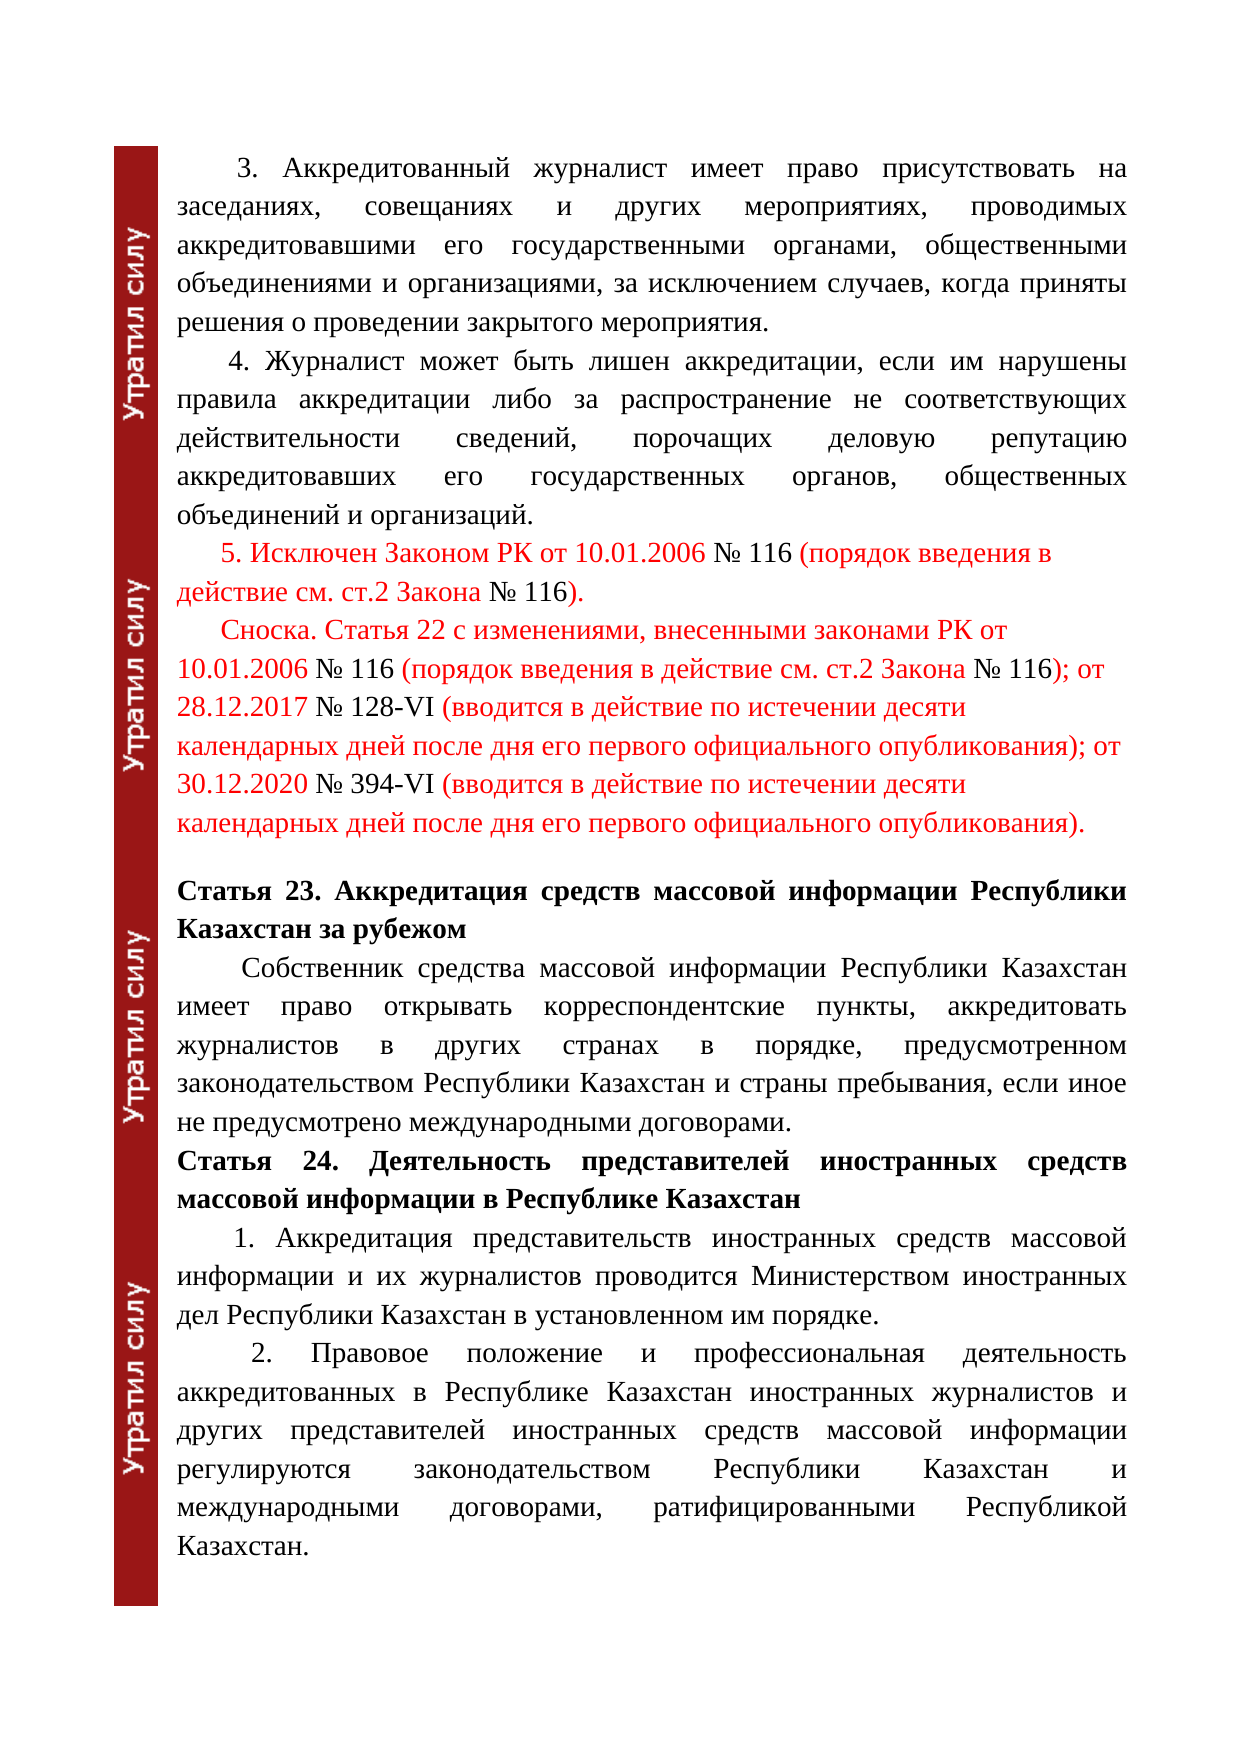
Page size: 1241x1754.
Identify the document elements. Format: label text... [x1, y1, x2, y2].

picture [114, 1330, 158, 1335]
picture [114, 945, 158, 950]
text 5. Исключен Законом РК от 10.01.2006 № 116 (порядок введения в действие см. ст.2 Закона № 116). Сноска. Статья 22 с изменениями, внесенными законами РК от 10.01.2006 № 116 (порядок введения в действие см. ст.2 Закона № 116); от 28.12.2017 № 128-VI (вводится в действие по истечении десяти календарных дней после дня его первого официального опубликования); от 30.12.2020 № 394-VI (вводится в действие по истечении десяти календарных дней после дня его первого официального опубликования). [112, 535, 1128, 869]
text 4. Журналист может быть лишен аккредитации, если им нарушены правила аккредитации либо за распространение не соответствующих действительности сведений, порочащих деловую репутацию аккредитовавших его государственных органов, общественных объединений и организаций. [112, 343, 1128, 530]
text 1. Аккредитация представительств иностранных средств массовой информации и их журналистов проводится Министерством иностранных дел Республики Казахстан в установленном им порядке. [112, 1220, 1128, 1330]
picture [114, 1138, 158, 1143]
text Статья 24. Деятельность представителей иностранных средств массовой информации в Республике Казахстан [112, 1143, 1128, 1215]
text 2. Правовое положение и профессиональная деятельность аккредитованных в Республике Казахстан иностранных журналистов и других представителей иностранных средств массовой информации регулируются законодательством Республики Казахстан и международными договорами, ратифицированными Республикой Казахстан. [112, 1335, 1128, 1562]
text Собственник средства массовой информации Республики Казахстан имеет право открывать корреспондентские пункты, аккредитовать журналистов в других странах в порядке, предусмотренном законодательством Республики Казахстан и страны пребывания, если иное не предусмотрено международными договорами. [112, 950, 1128, 1138]
text 3. Аккредитованный журналист имеет право присутствовать на заседаниях, совещаниях и других мероприятиях, проводимых аккредитовавшими его государственными органами, общественными объединениями и организациями, за исключением случаев, когда приняты решения о проведении закрытого мероприятия. [112, 150, 1128, 338]
picture [114, 338, 158, 343]
text Статья 23. Аккредитация средств массовой информации Республики Казахстан за рубежом [112, 873, 1128, 945]
picture [114, 1215, 158, 1220]
picture [114, 869, 158, 873]
picture [114, 146, 158, 150]
picture [114, 1562, 158, 1606]
picture [114, 530, 158, 535]
